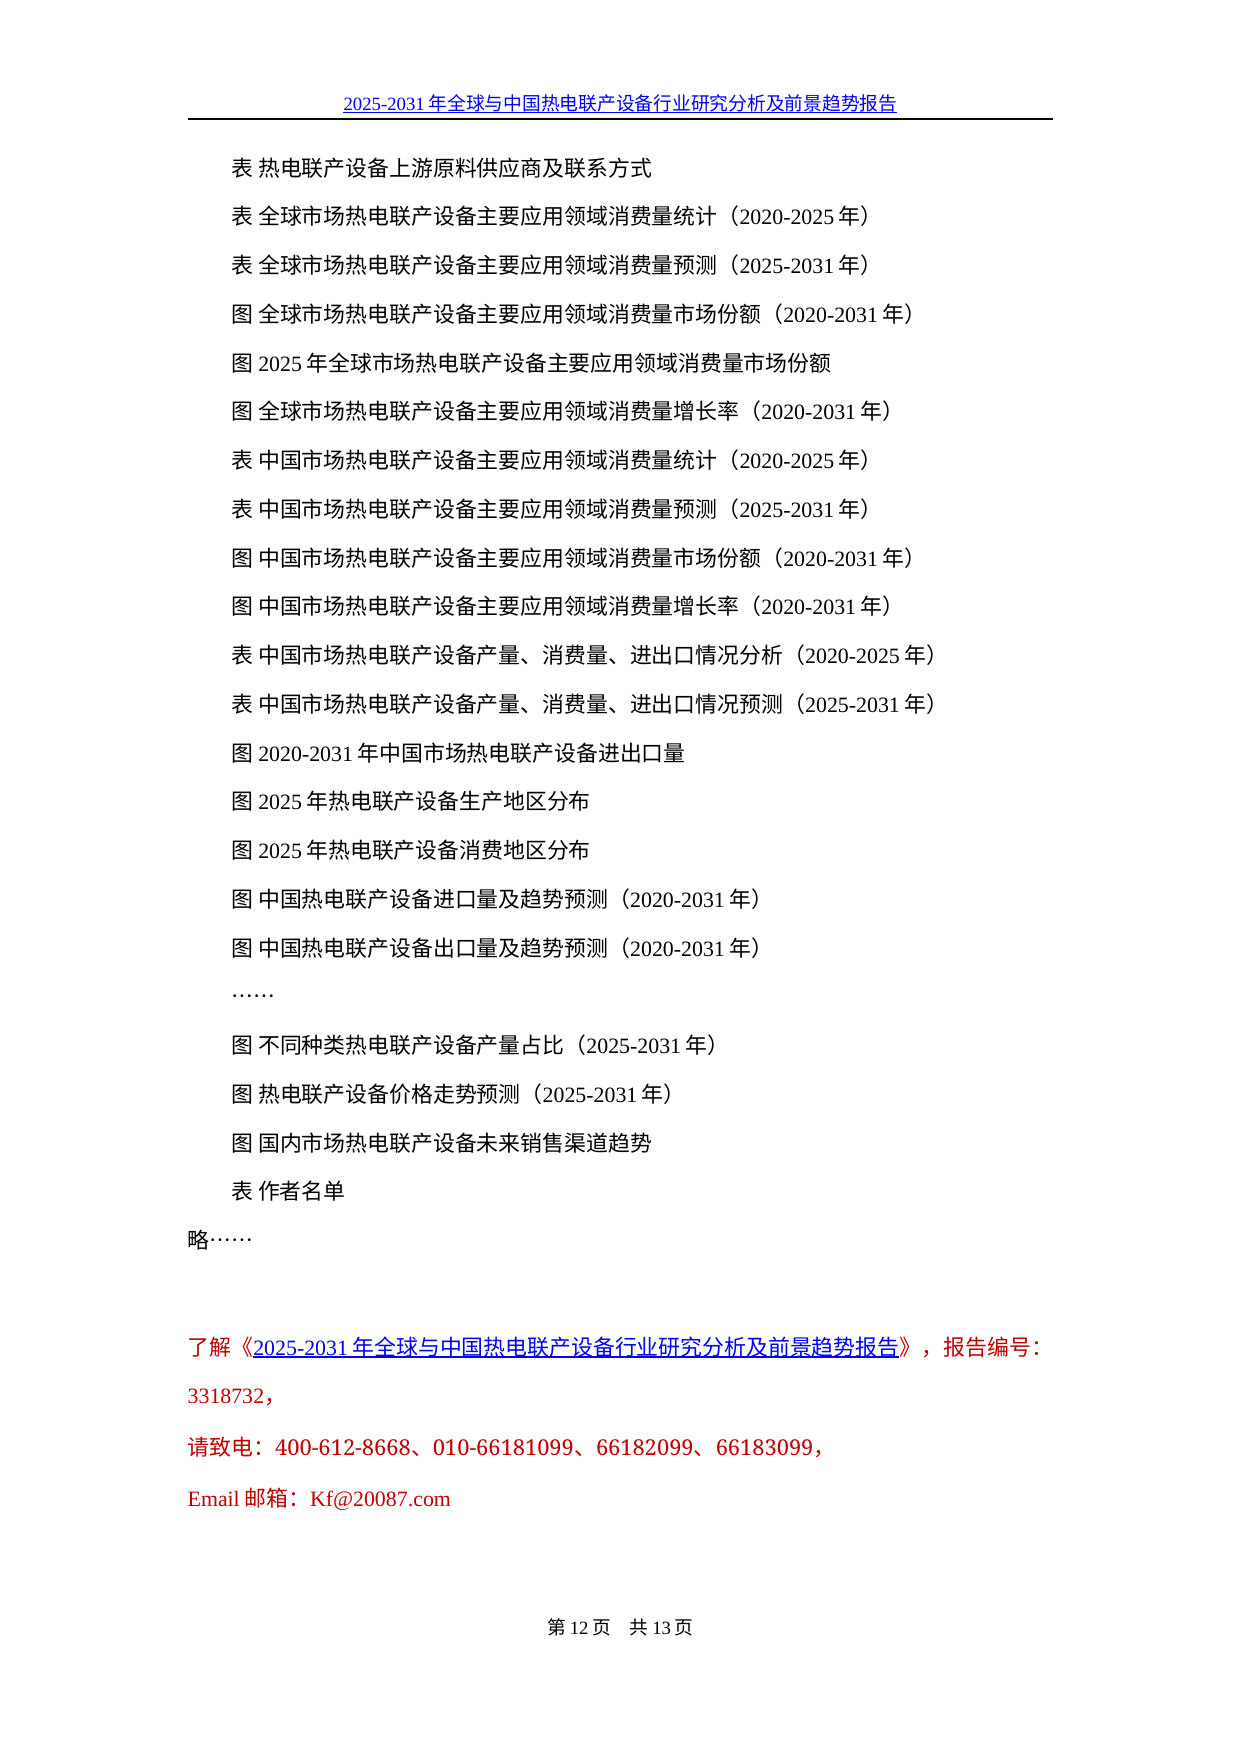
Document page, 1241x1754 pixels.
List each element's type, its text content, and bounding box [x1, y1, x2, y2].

text 了解《2025-2031年全球与中国热电联产设备行业研究分析及前景趋势报告》，报告编号：3318732， [187, 1329, 1053, 1410]
text Email邮箱：Kf@20087.com [187, 1481, 1053, 1513]
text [187, 150, 1053, 1255]
text 请致电：400-612-8668、010-66181099、66182099、66183099， [187, 1429, 1053, 1462]
